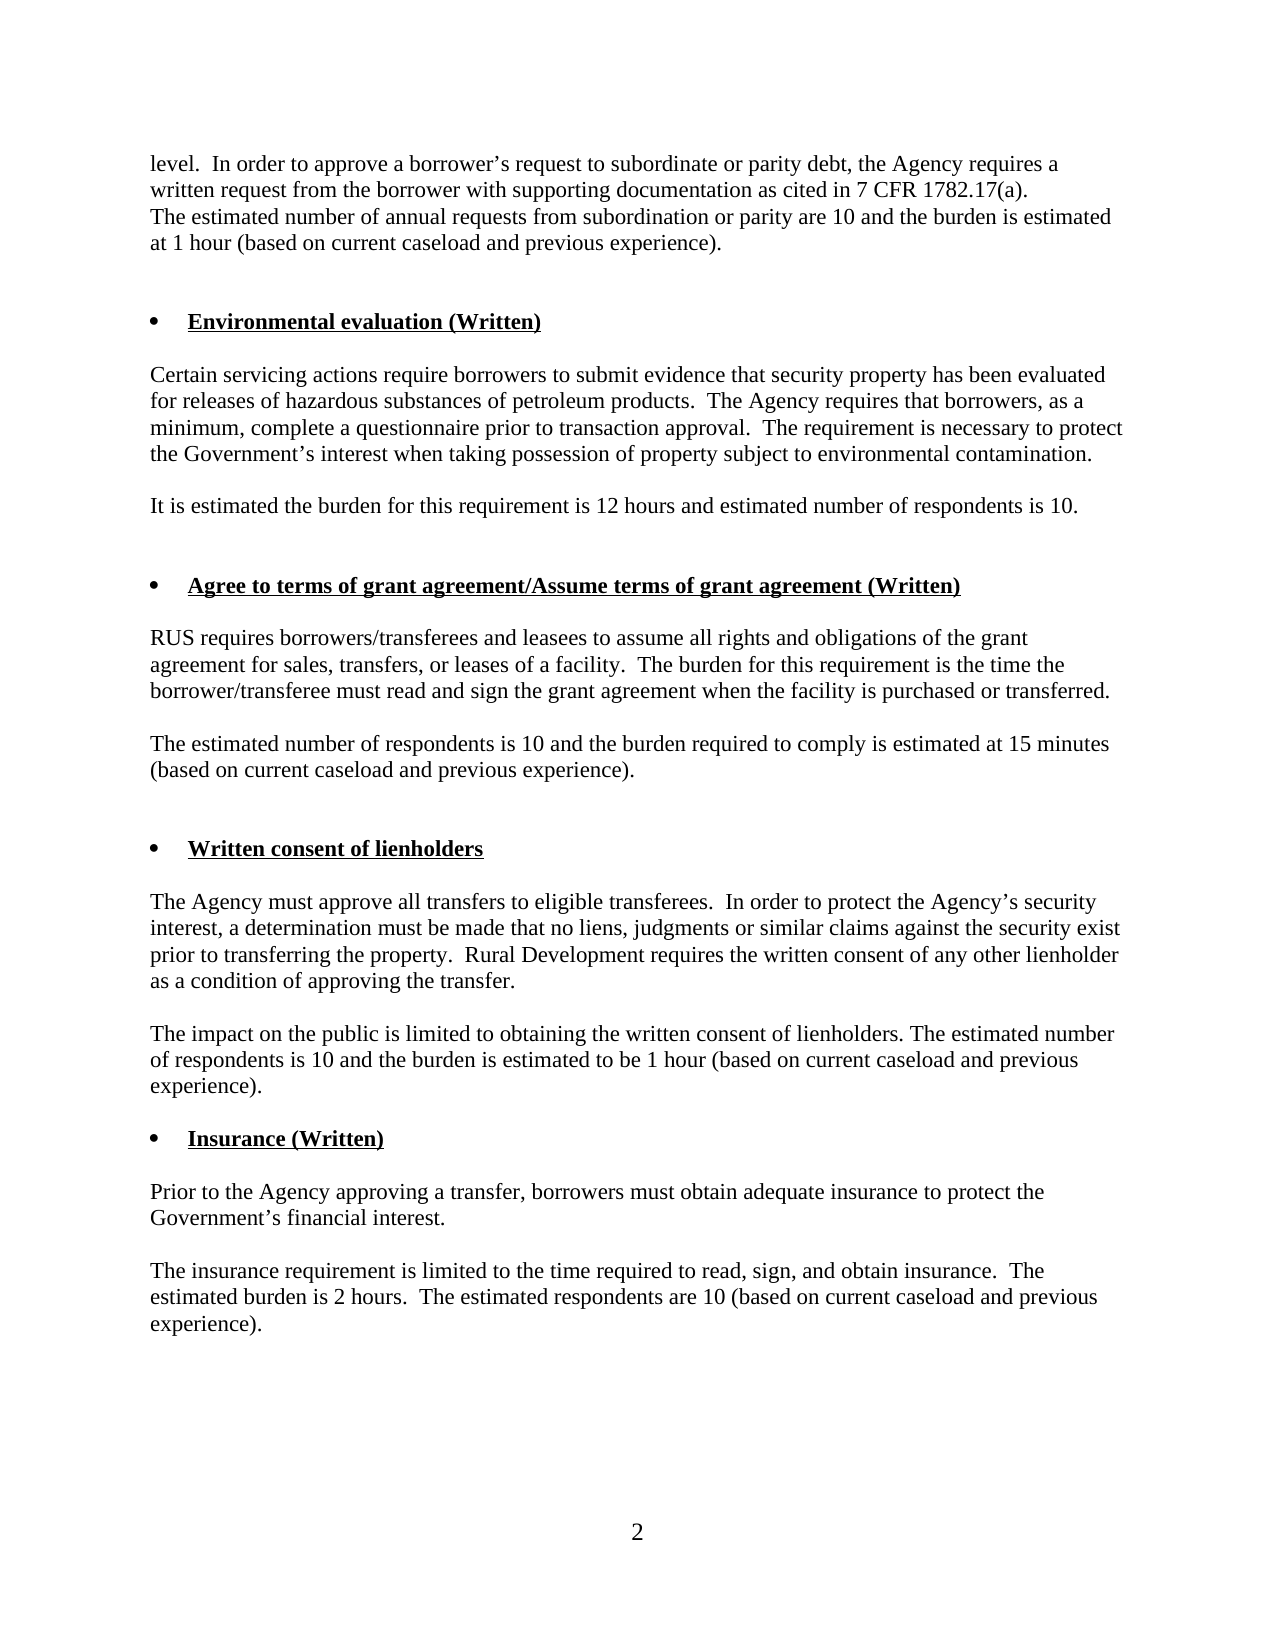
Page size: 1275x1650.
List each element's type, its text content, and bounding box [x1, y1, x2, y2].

text The insurance requirement is limited to the time required to read, sign, and obtain insurance. The estimated burden is 2 hours. The estimated respondents are 10 (based on current caseload and previous experience). [150, 1257, 1125, 1336]
text RUS requires borrowers/transferees and leasees to assume all rights and obligations of the grant agreement for sales, transfers, or leases of a facility. The burden for this requirement is the time the borrower/transferee must read and sign the grant agreement when the facility is purchased or transferred. [150, 624, 1125, 703]
text The estimated number of annual requests from subordination or parity are 10 and the burden is estimated at 1 hour (based on current caseload and previous experience). [150, 203, 1125, 255]
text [150, 150, 1125, 203]
text The estimated number of respondents is 10 and the burden required to comply is estimated at 15 minutes (based on current caseload and previous experience). [150, 730, 1125, 782]
list Written consent of lienholders [150, 835, 1125, 862]
list Environmental evaluation (Written) [150, 308, 1125, 334]
list Insurance (Written) [150, 1125, 1125, 1151]
text The Agency must approve all transfers to eligible transferees. In order to protect the Agency’s security interest, a determination must be made that no liens, judgments or similar claims against the security exist prior to transferring the property. Rural Development requires the written consent of any other lienholder as a condition of approving the transfer. [150, 888, 1125, 993]
text Prior to the Agency approving a transfer, borrowers must obtain adequate insurance to protect the Government’s financial interest. [150, 1178, 1125, 1231]
list Agree to terms of grant agreement/Assume terms of grant agreement (Written) [150, 572, 1125, 598]
text It is estimated the burden for this requirement is 12 hours and estimated number of respondents is 10. [150, 493, 1125, 519]
text Certain servicing actions require borrowers to submit evidence that security property has been evaluated for releases of hazardous substances of petroleum products. The Agency requires that borrowers, as a minimum, complete a questionnaire prior to transaction approval. The requirement is necessary to protect the Government’s interest when taking possession of property subject to environmental contamination. [150, 361, 1125, 466]
text The impact on the public is limited to obtaining the written consent of lienholders. The estimated number of respondents is 10 and the burden is estimated to be 1 hour (based on current caseload and previous experience). [150, 1020, 1125, 1099]
